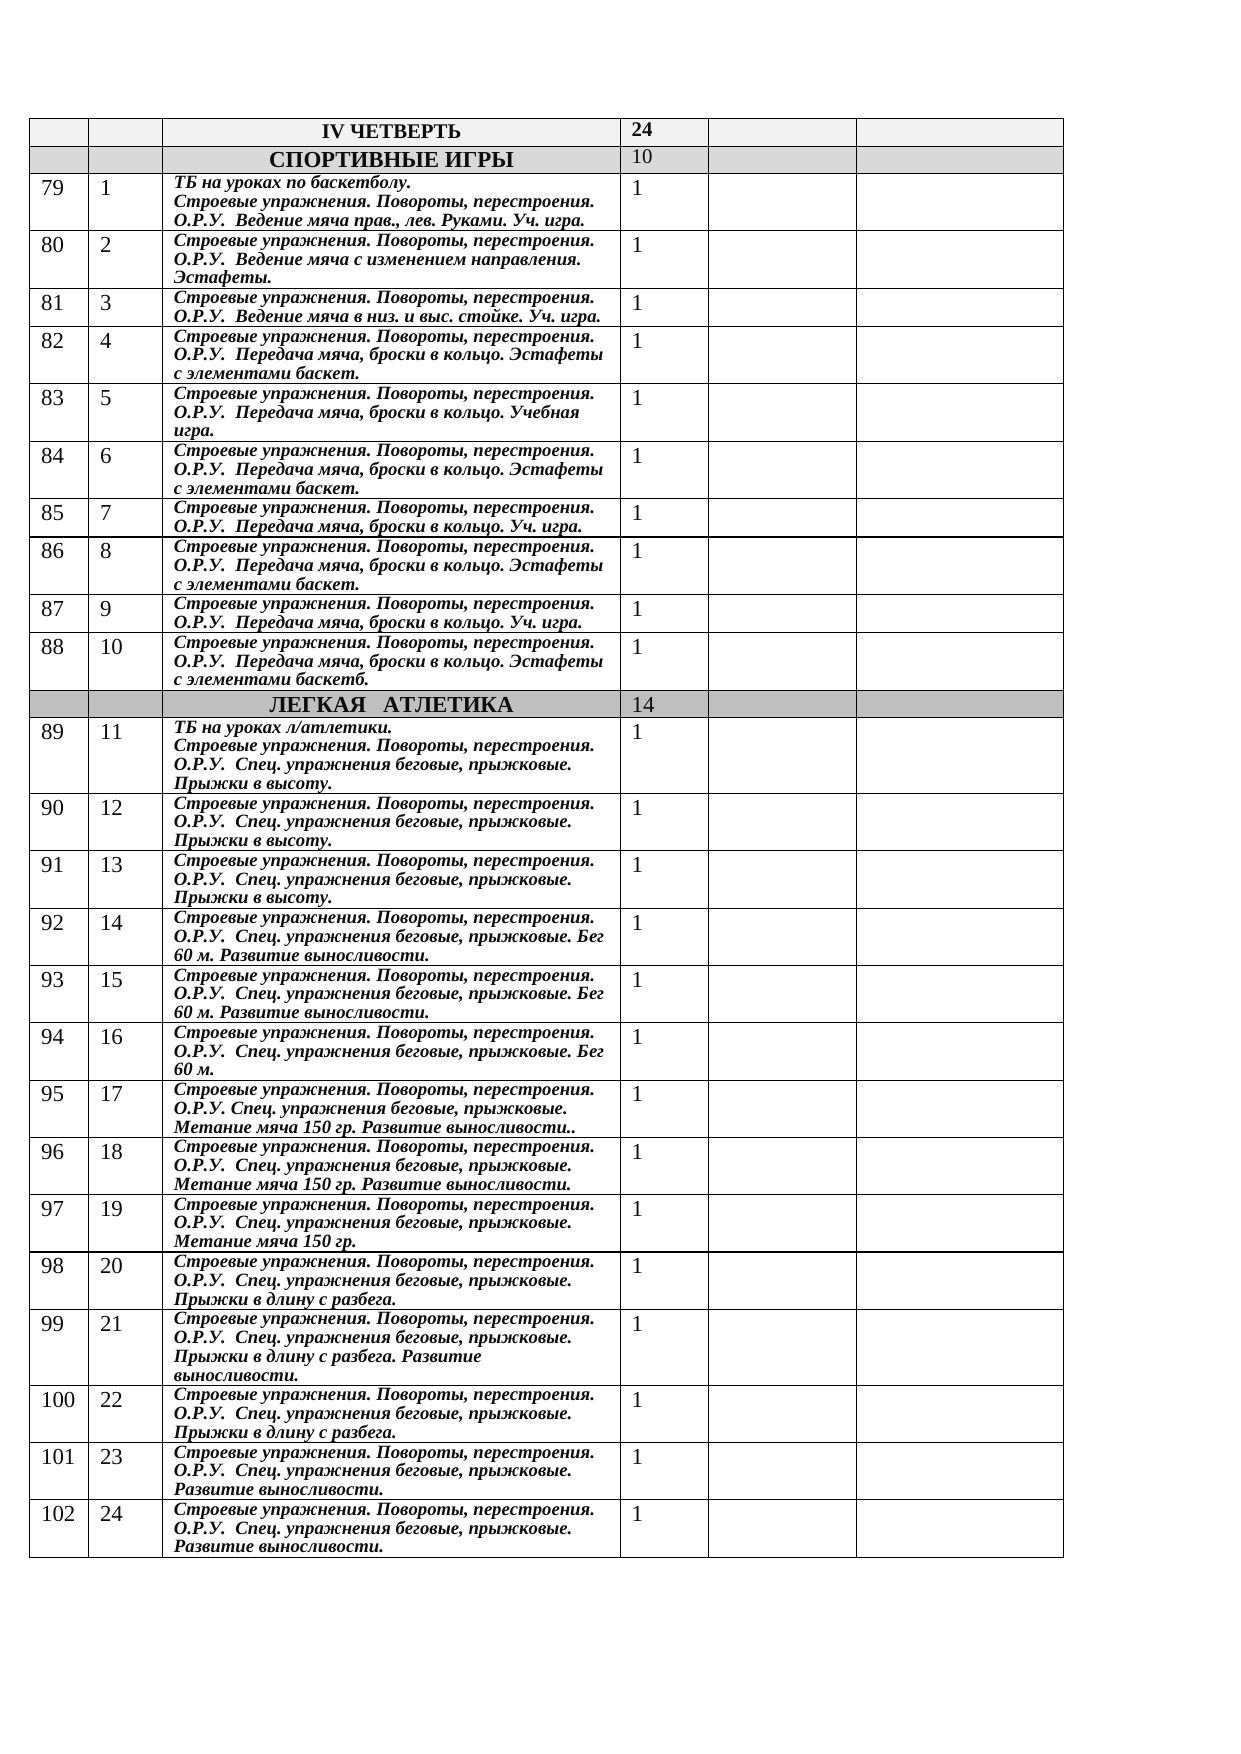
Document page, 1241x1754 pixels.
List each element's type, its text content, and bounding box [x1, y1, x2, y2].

table_cell 2 [89, 231, 162, 287]
table_cell 11 [89, 718, 162, 793]
table_cell 102 [30, 1500, 88, 1557]
table_cell Строевые упражнения. Повороты, перестроения. О.Р.У. Спец. упражнения беговые, прыжковые. Бег 60 м. [163, 1023, 620, 1079]
table_cell [857, 1138, 1063, 1194]
table_cell 1 [621, 1023, 708, 1079]
table_cell [857, 909, 1063, 965]
table_cell [709, 499, 856, 536]
table_cell [709, 442, 856, 498]
table_cell 99 [30, 1310, 88, 1385]
table_cell 1 [621, 1081, 708, 1137]
table_cell [709, 909, 856, 965]
table_cell 19 [89, 1195, 162, 1251]
table_cell [709, 1443, 856, 1499]
table_cell 1 [621, 718, 708, 793]
table_cell 21 [89, 1310, 162, 1385]
table_cell [89, 691, 162, 717]
table_cell 1 [621, 384, 708, 441]
table_cell [857, 1023, 1063, 1079]
table_cell 17 [89, 1081, 162, 1137]
table_cell Строевые упражнения. Повороты, перестроения. О.Р.У. Передача мяча, броски в кольцо. Эстафеты с элементами баскет. [163, 442, 620, 498]
table_cell [857, 147, 1063, 173]
table_cell 13 [89, 851, 162, 908]
table_cell 16 [89, 1023, 162, 1079]
table_cell 95 [30, 1081, 88, 1137]
table_cell [857, 691, 1063, 717]
table_cell [709, 1195, 856, 1251]
table_cell 4 [89, 327, 162, 383]
table_cell 1 [621, 499, 708, 536]
table_cell 1 [621, 1500, 708, 1557]
table_cell [857, 1386, 1063, 1442]
table_cell Строевые упражнения. Повороты, перестроения. О.Р.У. Передача мяча, броски в кольцо. Учебная игра. [163, 384, 620, 441]
table_cell Строевые упражнения. Повороты, перестроения. О.Р.У. Передача мяча, броски в кольцо. Эстафеты с элементами баскетб. [163, 633, 620, 689]
table_cell 24 [89, 1500, 162, 1557]
table_cell 5 [89, 384, 162, 441]
table_cell Строевые упражнения. Повороты, перестроения. О.Р.У. Ведение мяча с изменением направления. Эстафеты. [163, 231, 620, 287]
table_cell 1 [621, 1253, 708, 1309]
table_cell [857, 633, 1063, 689]
table_cell 85 [30, 499, 88, 536]
table_cell [857, 794, 1063, 850]
table_cell [857, 1443, 1063, 1499]
table_cell [709, 1253, 856, 1309]
table_cell [857, 1195, 1063, 1251]
table_cell Строевые упражнения. Повороты, перестроения. О.Р.У. Передача мяча, броски в кольцо. Уч. игра. [163, 595, 620, 632]
table_cell 12 [89, 794, 162, 850]
table_cell 1 [621, 851, 708, 908]
table_cell 1 [621, 538, 708, 594]
table_cell [857, 327, 1063, 383]
table_cell 1 [621, 1310, 708, 1385]
table_cell 1 [621, 1386, 708, 1442]
table_header IV ЧЕТВЕРТЬ [163, 119, 620, 146]
table_cell 1 [621, 633, 708, 689]
table_cell [709, 794, 856, 850]
table_cell 88 [30, 633, 88, 689]
table_cell [30, 691, 88, 717]
table_cell Строевые упражнения. Повороты, перестроения. О.Р.У. Спец. упражнения беговые, прыжковые. Прыжки в высоту. [163, 794, 620, 850]
table_cell 87 [30, 595, 88, 632]
table_cell [709, 1023, 856, 1079]
table_cell 86 [30, 538, 88, 594]
table_cell 90 [30, 794, 88, 850]
table_cell 9 [89, 595, 162, 632]
table_cell [709, 1310, 856, 1385]
table_cell 1 [621, 174, 708, 230]
table_header 24 [621, 119, 708, 146]
table_cell 83 [30, 384, 88, 441]
table_cell Строевые упражнения. Повороты, перестроения. О.Р.У. Спец. упражнения беговые, прыжковые. Прыжки в длину с разбега. [163, 1253, 620, 1309]
table_cell [709, 851, 856, 908]
table_cell [709, 289, 856, 326]
table_cell [709, 595, 856, 632]
table_cell [89, 147, 162, 173]
table_cell [857, 289, 1063, 326]
table_cell [857, 595, 1063, 632]
table_cell [30, 147, 88, 173]
table_cell [857, 442, 1063, 498]
table_cell 89 [30, 718, 88, 793]
table_cell Строевые упражнения. Повороты, перестроения. О.Р.У. Спец. упражнения беговые, прыжковые. Прыжки в длину с разбега. Развитие выносливости. [163, 1310, 620, 1385]
table_cell [709, 147, 856, 173]
table_cell 97 [30, 1195, 88, 1251]
table_cell 22 [89, 1386, 162, 1442]
table_cell 1 [89, 174, 162, 230]
table_cell 10 [89, 633, 162, 689]
table_cell 92 [30, 909, 88, 965]
table_cell ТБ на уроках по баскетболу. Строевые упражнения. Повороты, перестроения. О.Р.У. Ведение мяча прав., лев. Руками. Уч. игра. [163, 174, 620, 230]
table_cell ТБ на уроках л/атлетики. Строевые упражнения. Повороты, перестроения. О.Р.У. Спец. упражнения беговые, прыжковые. Прыжки в высоту. [163, 718, 620, 793]
table_cell 80 [30, 231, 88, 287]
table_cell Строевые упражнения. Повороты, перестроения. О.Р.У. Спец. упражнения беговые, прыжковые. Метание мяча 150 гр. [163, 1195, 620, 1251]
table_cell [857, 851, 1063, 908]
table_cell [857, 384, 1063, 441]
table_cell 1 [621, 1443, 708, 1499]
table_cell [709, 327, 856, 383]
table_cell 98 [30, 1253, 88, 1309]
table_cell Строевые упражнения. Повороты, перестроения. О.Р.У. Спец. упражнения беговые, прыжковые. Метание мяча 150 гр. Развитие выносливости. [163, 1138, 620, 1194]
table_cell 1 [621, 231, 708, 287]
table_cell 1 [621, 442, 708, 498]
table_cell [857, 538, 1063, 594]
table_cell [709, 231, 856, 287]
table_cell 100 [30, 1386, 88, 1442]
table_cell [709, 718, 856, 793]
table_cell [709, 384, 856, 441]
table_cell 18 [89, 1138, 162, 1194]
table_cell Строевые упражнения. Повороты, перестроения. О.Р.У. Спец. упражнения беговые, прыжковые. Бег 60 м. Развитие выносливости. [163, 966, 620, 1022]
table_cell [857, 499, 1063, 536]
table_cell [709, 1500, 856, 1557]
table_cell 84 [30, 442, 88, 498]
table_cell 96 [30, 1138, 88, 1194]
table_header [30, 119, 88, 146]
table_cell 82 [30, 327, 88, 383]
table_cell 8 [89, 538, 162, 594]
table_cell 7 [89, 499, 162, 536]
table_cell [857, 966, 1063, 1022]
table_cell [857, 231, 1063, 287]
table_cell 1 [621, 966, 708, 1022]
table_cell Строевые упражнения. Повороты, перестроения. О.Р.У. Спец. упражнения беговые, прыжковые. Прыжки в длину с разбега. [163, 1386, 620, 1442]
table_cell Строевые упражнения. Повороты, перестроения. О.Р.У. Спец. упражнения беговые, прыжковые. Развитие выносливости. [163, 1443, 620, 1499]
table_cell СПОРТИВНЫЕ ИГРЫ [163, 147, 620, 173]
table_cell 94 [30, 1023, 88, 1079]
table_cell [857, 174, 1063, 230]
table_cell 1 [621, 1138, 708, 1194]
table_cell 1 [621, 1195, 708, 1251]
table_cell 14 [621, 691, 708, 717]
table_cell 6 [89, 442, 162, 498]
table_cell 20 [89, 1253, 162, 1309]
table_cell Строевые упражнения. Повороты, перестроения. О.Р.У. Ведение мяча в низ. и выс. стойке. Уч. игра. [163, 289, 620, 326]
table_cell [709, 691, 856, 717]
table_cell [709, 966, 856, 1022]
table_cell 10 [621, 147, 708, 173]
table_cell [709, 1386, 856, 1442]
table_cell Строевые упражнения. Повороты, перестроения. О.Р.У. Передача мяча, броски в кольцо. Эстафеты с элементами баскет. [163, 327, 620, 383]
table_cell 1 [621, 794, 708, 850]
table_cell 91 [30, 851, 88, 908]
table_cell 1 [621, 595, 708, 632]
table_cell 1 [621, 289, 708, 326]
table_cell 14 [89, 909, 162, 965]
table_cell [709, 1138, 856, 1194]
table_cell [709, 1081, 856, 1137]
table_cell 15 [89, 966, 162, 1022]
table_cell 3 [89, 289, 162, 326]
table_cell Строевые упражнения. Повороты, перестроения. О.Р.У. Передача мяча, броски в кольцо. Уч. игра. [163, 499, 620, 536]
table_cell 93 [30, 966, 88, 1022]
table_cell ЛЕГКАЯ АТЛЕТИКА [163, 691, 620, 717]
table_cell [709, 174, 856, 230]
table_cell [709, 633, 856, 689]
table_cell 1 [621, 909, 708, 965]
table_cell 23 [89, 1443, 162, 1499]
table_cell [857, 1081, 1063, 1137]
table_cell 101 [30, 1443, 88, 1499]
table_header [89, 119, 162, 146]
table_cell [857, 718, 1063, 793]
table_header [857, 119, 1063, 146]
table_cell 1 [621, 327, 708, 383]
table_cell [857, 1500, 1063, 1557]
table_cell Строевые упражнения. Повороты, перестроения. О.Р.У. Передача мяча, броски в кольцо. Эстафеты с элементами баскет. [163, 538, 620, 594]
table_cell Строевые упражнения. Повороты, перестроения. О.Р.У. Спец. упражнения беговые, прыжковые. Развитие выносливости. [163, 1500, 620, 1557]
table_header [709, 119, 856, 146]
table_cell 79 [30, 174, 88, 230]
table_cell [857, 1310, 1063, 1385]
table_cell [709, 538, 856, 594]
table_cell [857, 1253, 1063, 1309]
table_cell Строевые упражнения. Повороты, перестроения. О.Р.У. Спец. упражнения беговые, прыжковые. Бег 60 м. Развитие выносливости. [163, 909, 620, 965]
table_cell Строевые упражнения. Повороты, перестроения. О.Р.У. Спец. упражнения беговые, прыжковые. Метание мяча 150 гр. Развитие выносливости.. [163, 1081, 620, 1137]
table_cell Строевые упражнения. Повороты, перестроения. О.Р.У. Спец. упражнения беговые, прыжковые. Прыжки в высоту. [163, 851, 620, 908]
table_cell 81 [30, 289, 88, 326]
